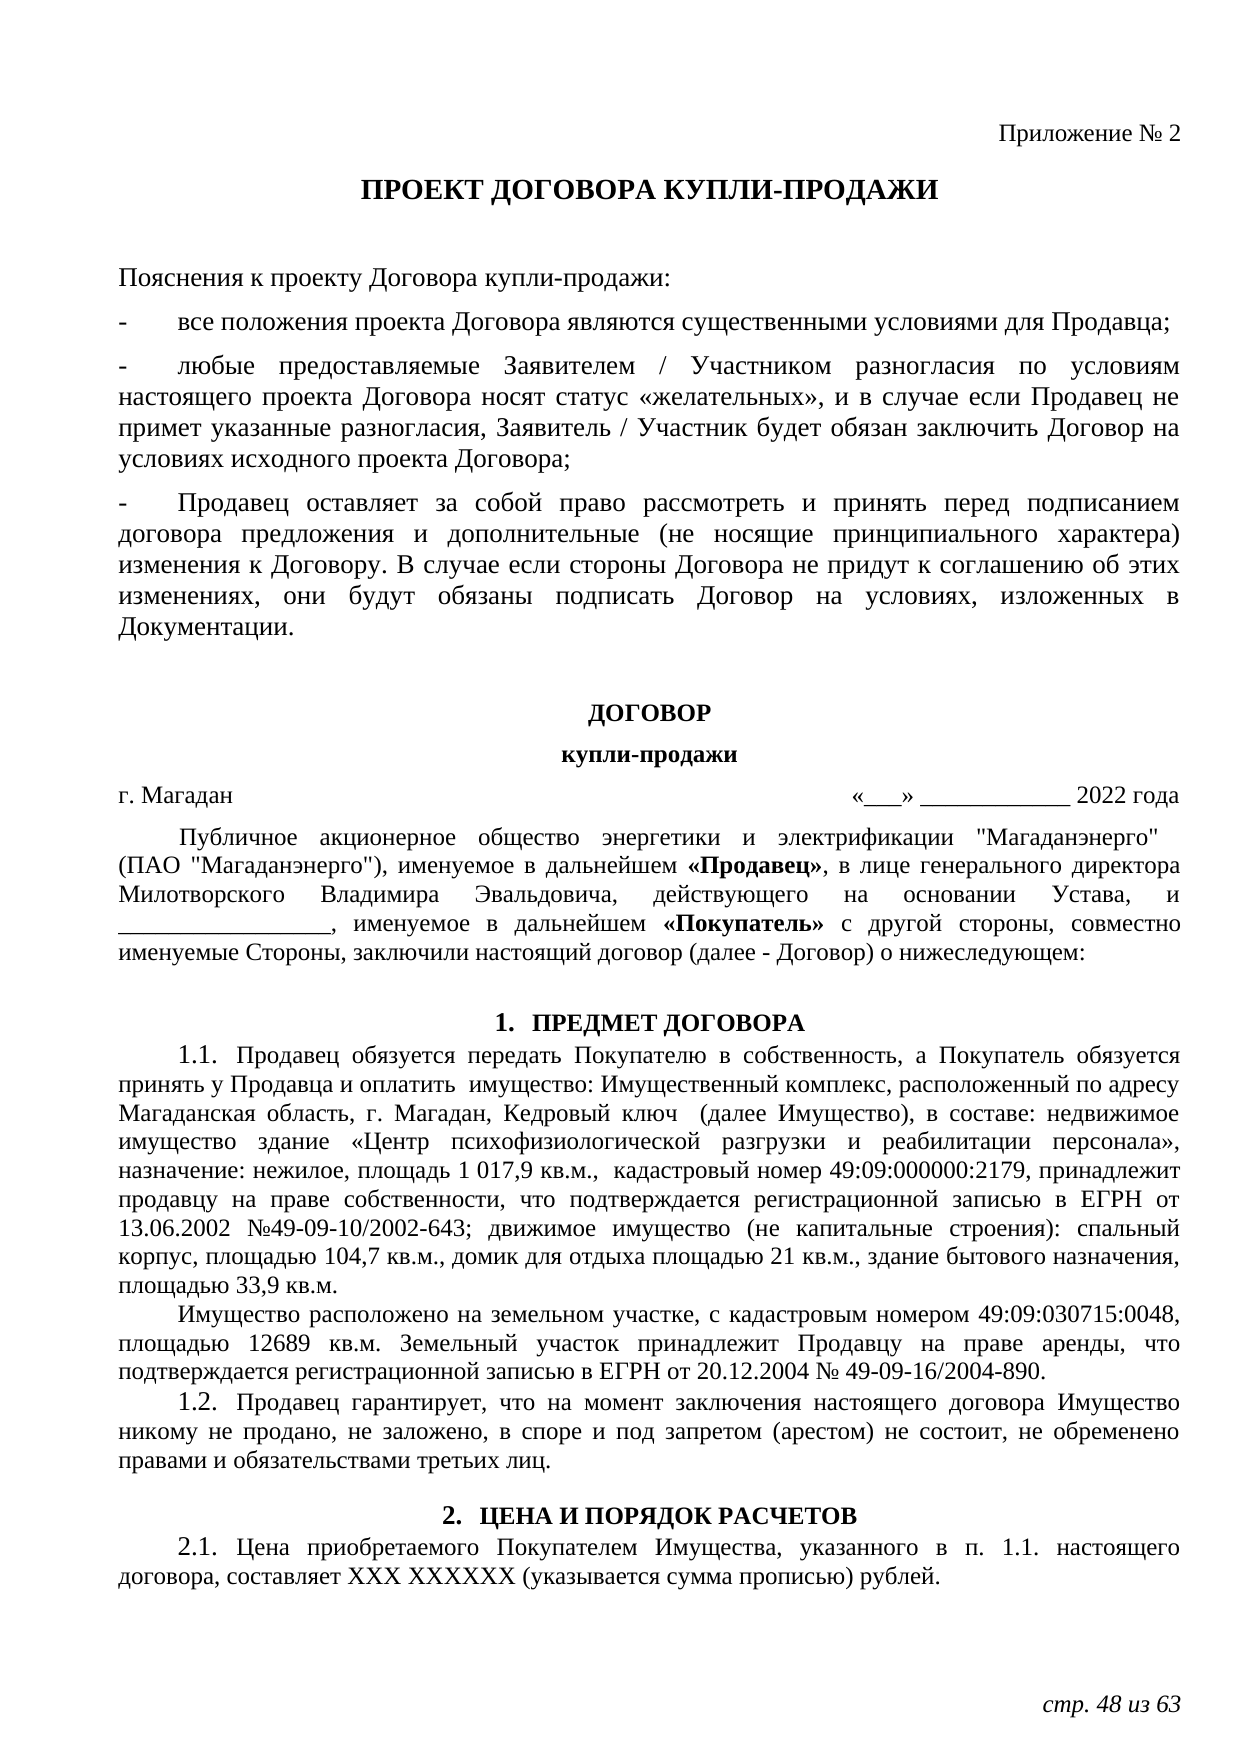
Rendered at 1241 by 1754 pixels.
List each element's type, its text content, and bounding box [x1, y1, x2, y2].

list ПРОЕКТ ДОГОВОРА КУПЛИ-ПРОДАЖИ [118, 172, 1181, 205]
list - все положения проекта Договора являются существенными условиями для Продавца; [118, 305, 1181, 336]
text купли-продажи [118, 739, 1181, 768]
list ПРЕДМЕТ ДОГОВОРА [118, 1007, 1181, 1038]
list Пояснения к проекту Договора купли-продажи: [118, 262, 1181, 293]
list ЦЕНА И ПОРЯДОК РАСЧЕТОВ [118, 1499, 1181, 1530]
text ДОГОВОР [118, 698, 1181, 727]
text г. Магадан «___» ____________ 2022 года [118, 780, 1181, 809]
list Цена приобретаемого Покупателем Имущества, указанного в п. 1.1. настоящего договора, составляет ХХХ ХХХХХХ (указывается сумма прописью) рублей. [118, 1530, 1181, 1590]
text Имущество расположено на земельном участке, с кадастровым номером 49:09:030715:0048, площадью 12689 кв.м. Земельный участок принадлежит Продавцу на праве аренды, что подтверждается регистрационной записью в ЕГРН от 20.12.2004 № 49-09-16/2004-890. [118, 1299, 1181, 1385]
list Продавец гарантирует, что на момент заключения настоящего договора Имущество никому не продано, не заложено, в споре и под запретом (арестом) не состоит, не обременено правами и обязательствами третьих лиц. [118, 1385, 1181, 1474]
list - Продавец оставляет за собой право рассмотреть и принять перед подписанием договора предложения и дополнительные (не носящие принципиального характера) изменения к Договору. В случае если стороны Договора не придут к соглашению об этих изменениях, они будут обязаны подписать Договор на условиях, изложенных в Документации. [118, 486, 1181, 642]
text Публичное акционерное общество энергетики и электрификации "Магаданэнерго" (ПАО "Магаданэнерго"), именуемое в дальнейшем «Продавец», в лице генерального директора Милотворского Владимира Эвальдовича, действующего на основании Устава, и _________________, именуемое в дальнейшем «Покупатель» с другой стороны, совместно именуемые Стороны, заключили настоящий договор (далее - Договор) о нижеследующем: [118, 822, 1181, 965]
subtitle Приложение № 2 [236, 118, 1181, 147]
list Продавец обязуется передать Покупателю в собственность, а Покупатель обязуется принять у Продавца и оплатить имущество: Имущественный комплекс, расположенный по адресу Магаданская область, г. Магадан, Кедровый ключ (далее Имущество), в составе: недвижимое имущество здание «Центр психофизиологической разгрузки и реабилитации персонала», назначение: нежилое, площадь 1 017,9 кв.м., кадастровый номер 49:09:000000:2179, принадлежит продавцу на праве собственности, что подтверждается регистрационной записью в ЕГРН от 13.06.2002 №49-09-10/2002-643; движимое имущество (не капитальные строения): спальный корпус, площадью 104,7 кв.м., домик для отдыха площадью 21 кв.м., здание бытового назначения, площадью 33,9 кв.м. [118, 1038, 1181, 1299]
list - любые предоставляемые Заявителем / Участником разногласия по условиям настоящего проекта Договора носят статус «желательных», и в случае если Продавец не примет указанные разногласия, Заявитель / Участник будет обязан заключить Договор на условиях исходного проекта Договора; [118, 349, 1181, 473]
